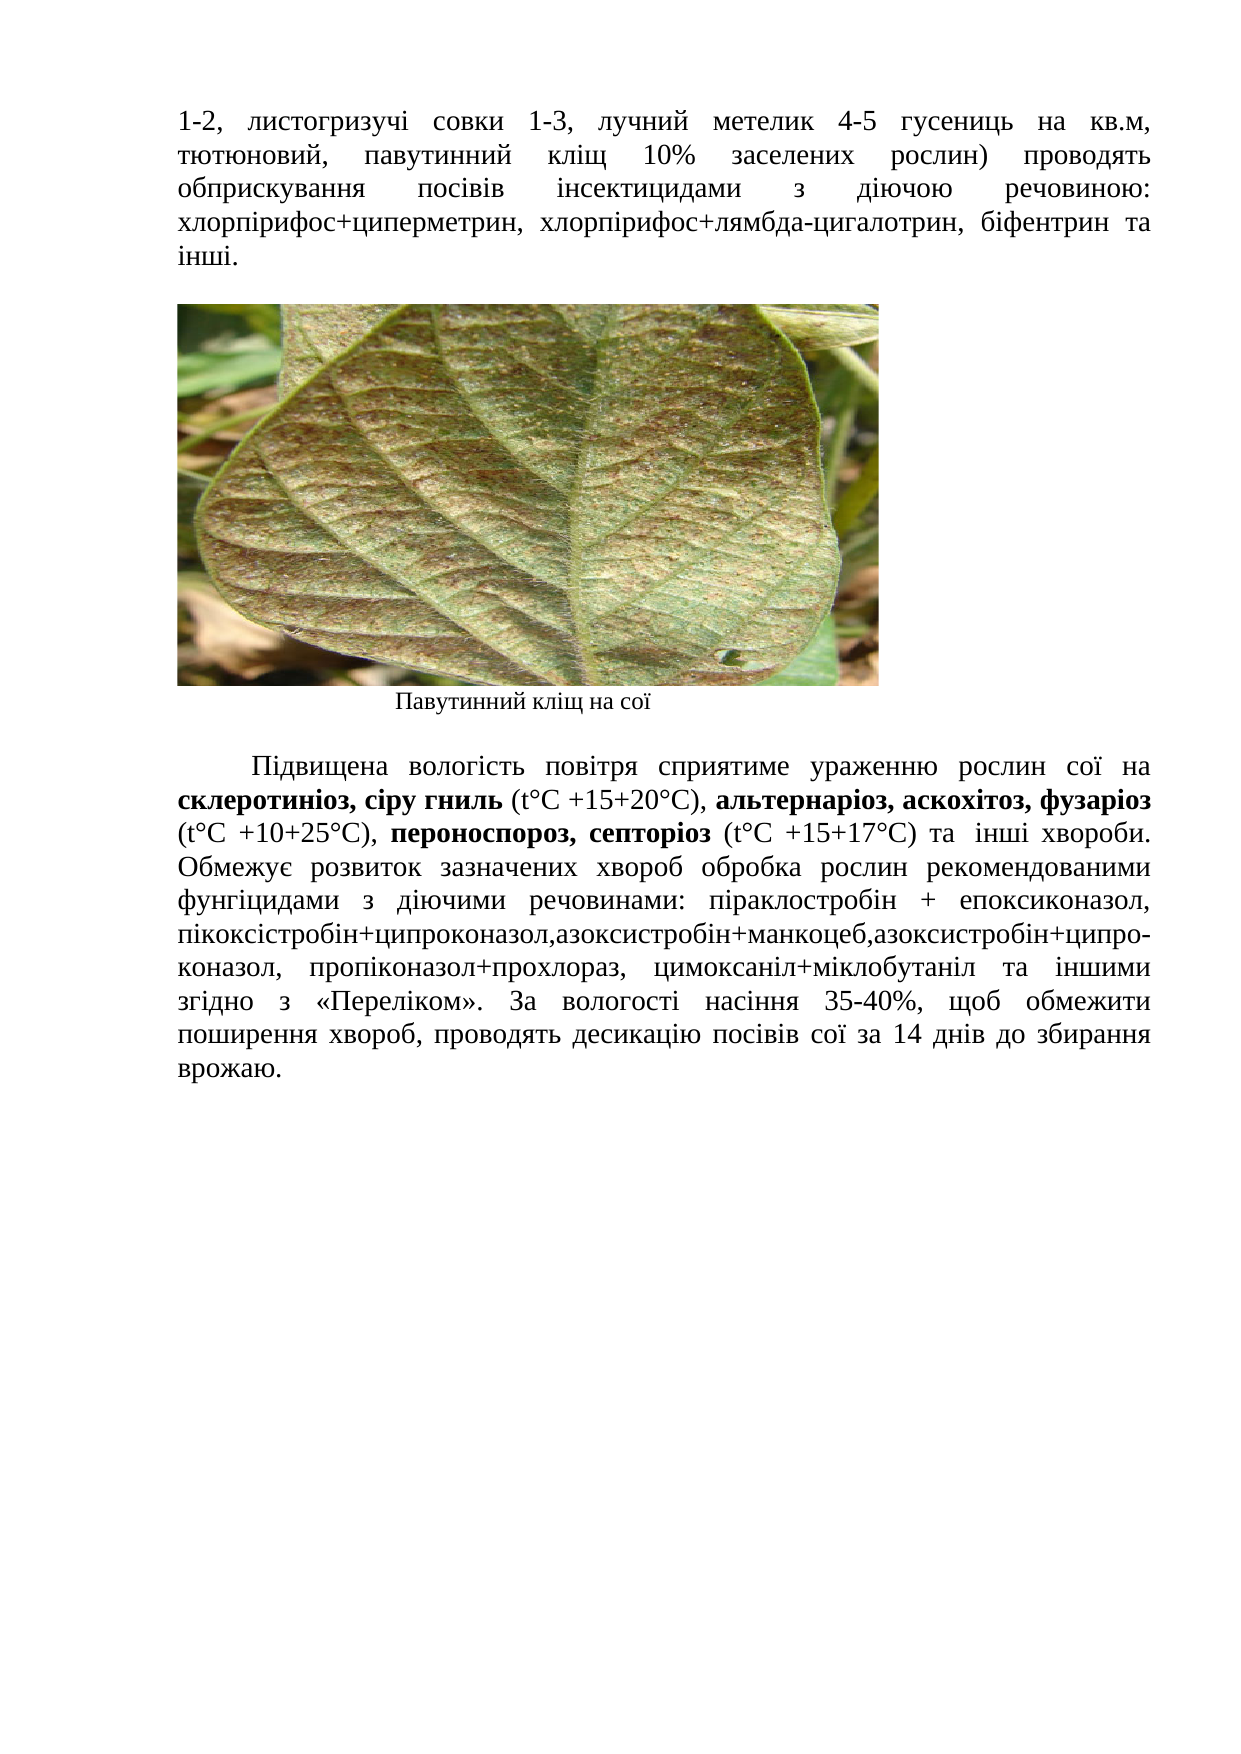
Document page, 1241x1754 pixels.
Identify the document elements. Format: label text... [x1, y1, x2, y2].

text Підвищена вологість повітря сприятиме ураженню рослин сої на склеротиніоз, сіру гниль (t°С +15+20°С), альтернаріоз, аскохітоз, фузаріоз (t°С +10+25°С), пероноспороз, септоріоз (t°С +15+17°С) та інші хвороби. Обмежує розвиток зазначених хвороб обробка рослин рекомендованими фунгіцидами з діючими речовинами: піраклостробін + епоксиконазол, пікоксістробін+ципроконазол,азоксистробін+манкоцеб,азоксистробін+ципро-коназол, пропіконазол+прохлораз, цимоксаніл+міклобутаніл та іншими згідно з «Переліком». За вологості насіння 35-40%, щоб обмежити поширення хвороб, проводять десикацію посівів сої за 14 днів до збирання врожаю. [177, 748, 1152, 1084]
picture [177, 304, 879, 686]
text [177, 103, 1152, 271]
text Павутинний кліщ на сої [177, 686, 1152, 715]
